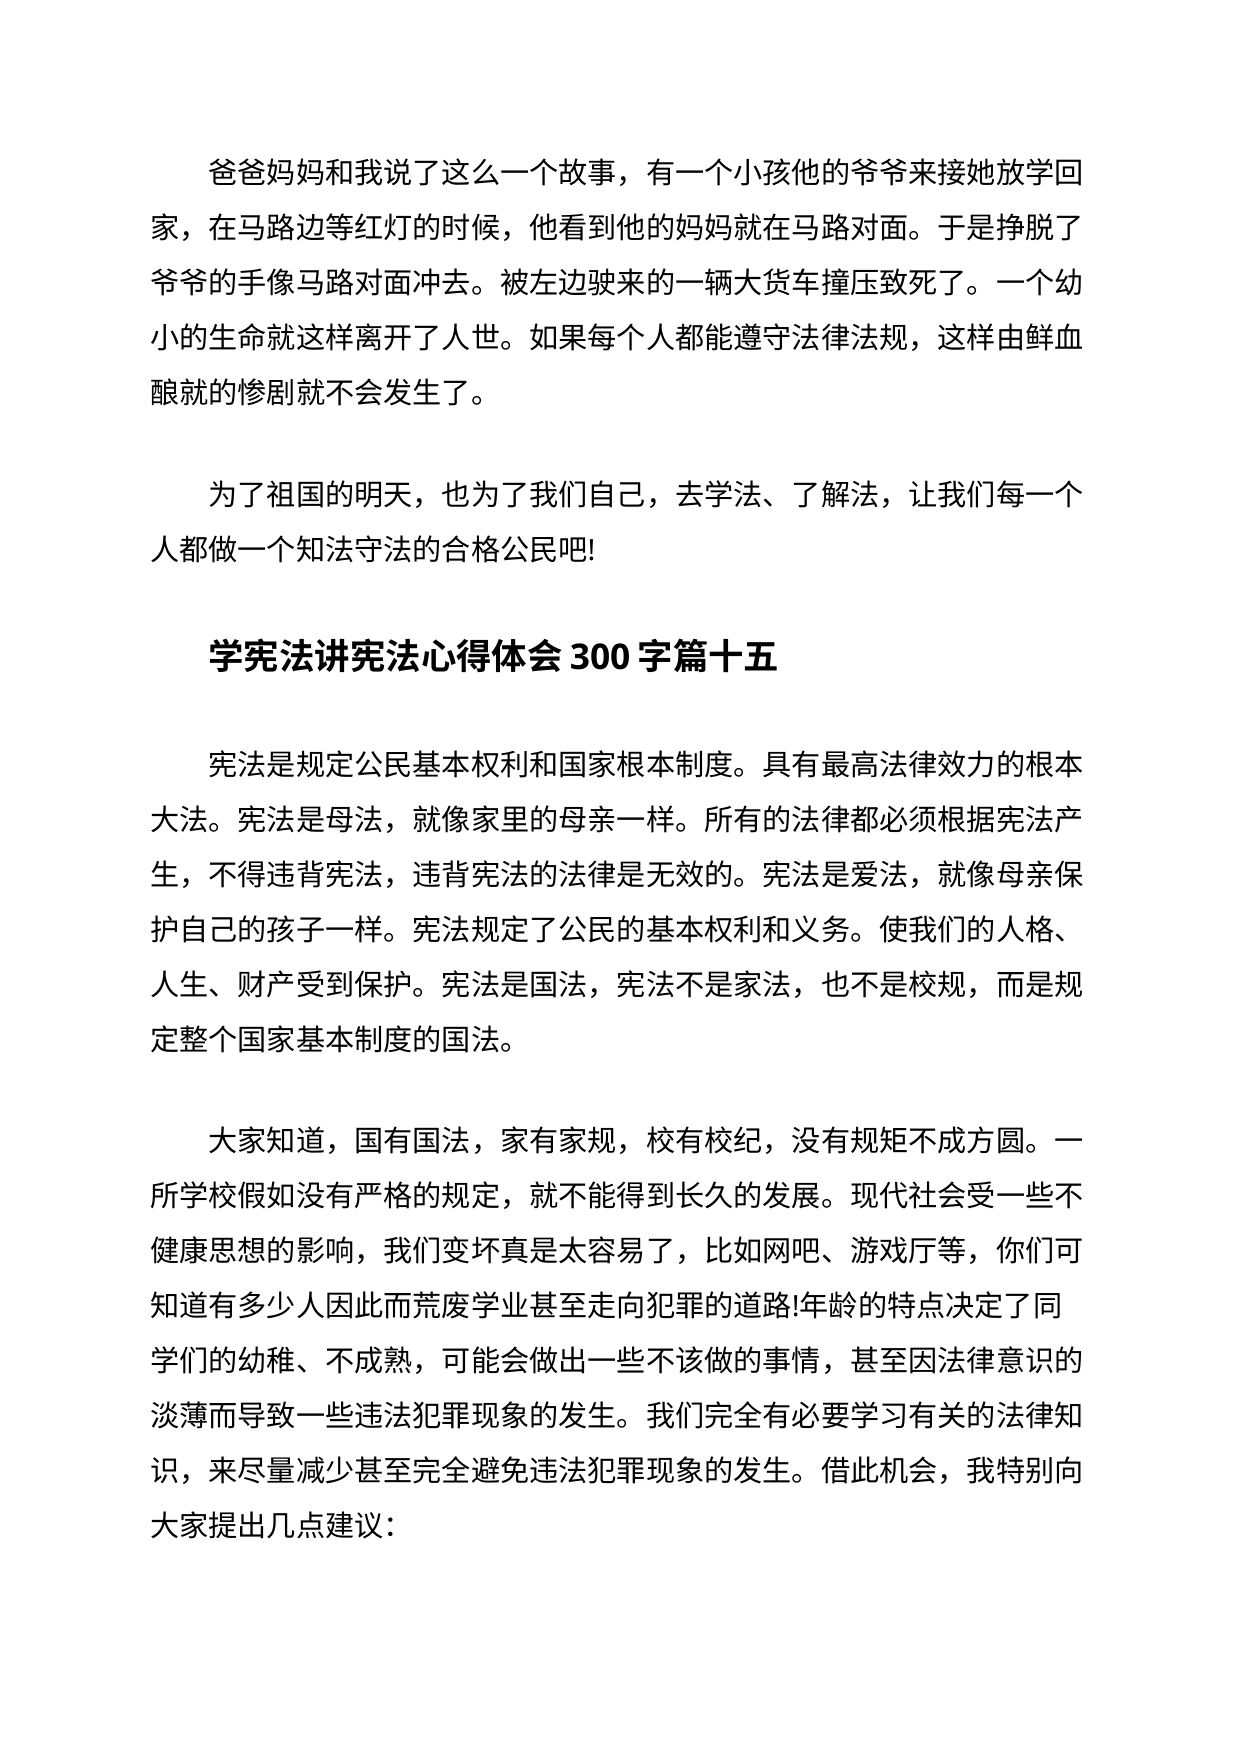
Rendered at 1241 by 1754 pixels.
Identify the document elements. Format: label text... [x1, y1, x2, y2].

text 大家知道，国有国法，家有家规，校有校纪，没有规矩不成方圆。一所学校假如没有严格的规定，就不能得到长久的发展。现代社会受一些不健康思想的影响，我们变坏真是太容易了，比如网吧、游戏厅等，你们可知道有多少人因此而荒废学业甚至走向犯罪的道路!年龄的特点决定了同学们的幼稚、不成熟，可能会做出一些不该做的事情，甚至因法律意识的淡薄而导致一些违法犯罪现象的发生。我们完全有必要学习有关的法律知识，来尽量减少甚至完全避免违法犯罪现象的发生。借此机会，我特别向大家提出几点建议： [150, 1118, 1090, 1545]
text 宪法是规定公民基本权利和国家根本制度。具有最高法律效力的根本大法。宪法是母法，就像家里的母亲一样。所有的法律都必须根据宪法产生，不得违背宪法，违背宪法的法律是无效的。宪法是爱法，就像母亲保护自己的孩子一样。宪法规定了公民的基本权利和义务。使我们的人格、人生、财产受到保护。宪法是国法，宪法不是家法，也不是校规，而是规定整个国家基本制度的国法。 [150, 742, 1090, 1058]
text 为了祖国的明天，也为了我们自己，去学法、了解法，让我们每一个人都做一个知法守法的合格公民吧! [150, 471, 1090, 569]
text 学宪法讲宪法心得体会300字篇十五 [150, 628, 1090, 679]
text 爸爸妈妈和我说了这么一个故事，有一个小孩他的爷爷来接她放学回家，在马路边等红灯的时候，他看到他的妈妈就在马路对面。于是挣脱了爷爷的手像马路对面冲去。被左边驶来的一辆大货车撞压致死了。一个幼小的生命就这样离开了人世。如果每个人都能遵守法律法规，这样由鲜血酿就的惨剧就不会发生了。 [150, 150, 1090, 412]
